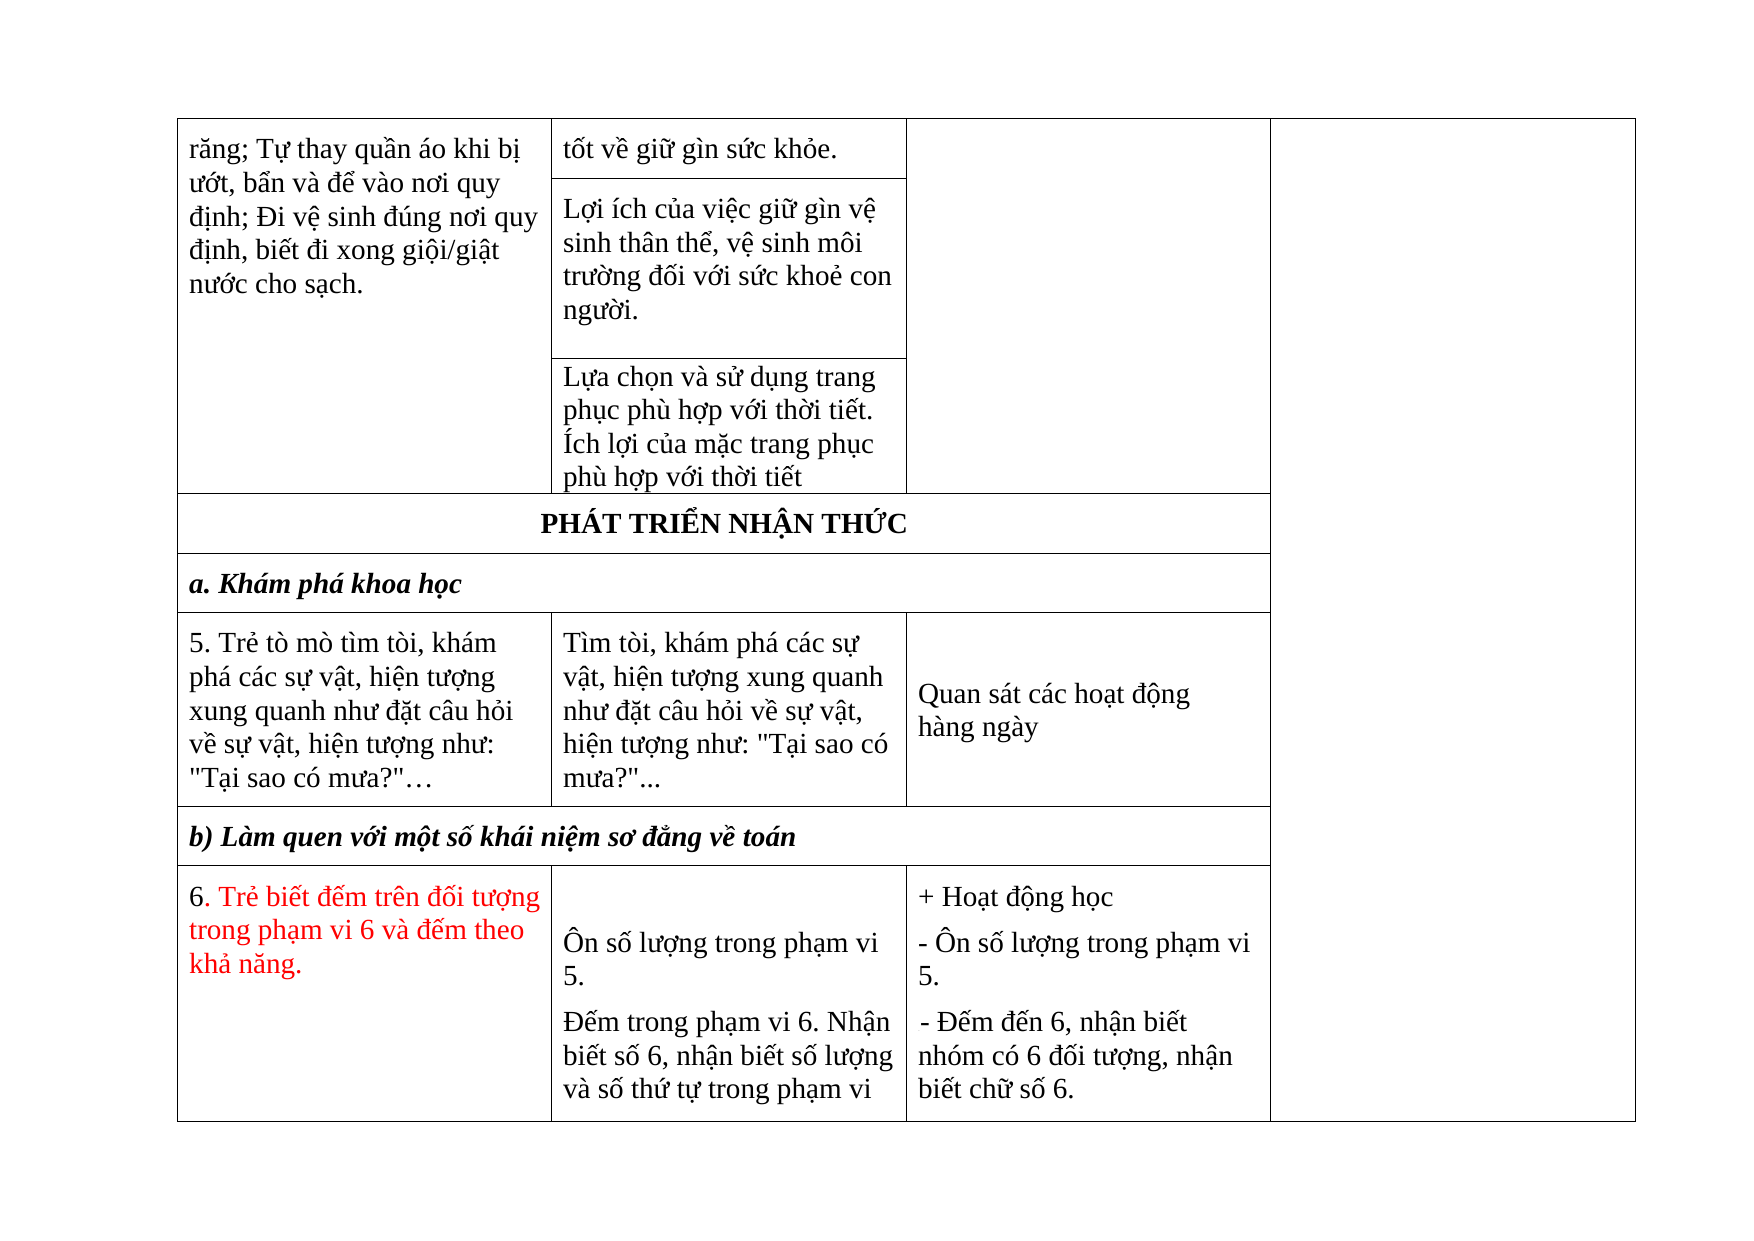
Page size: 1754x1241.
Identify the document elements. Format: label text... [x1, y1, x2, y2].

table_cell b) Làm quen với một số khái niệm sơ đẳng về toán [178, 807, 1270, 865]
table_cell a. Khám phá khoa học [178, 554, 1270, 612]
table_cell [178, 866, 551, 1121]
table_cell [552, 866, 906, 1121]
table_cell Lựa chọn và sử dụng trang phục phù hợp với thời tiết. Ích lợi của mặc trang phục phù hợp với thời tiết [552, 359, 906, 493]
table_cell 5. Trẻ tò mò tìm tòi, khám phá các sự vật, hiện tượng xung quanh như đặt câu hỏi về sự vật, hiện tượng như: "Tại sao có mưa?"… [178, 613, 551, 806]
table_cell PHÁT TRIỂN NHẬN THỨC [178, 494, 1270, 552]
table_cell Tìm tòi, khám phá các sự vật, hiện tượng xung quanh như đặt câu hỏi về sự vật, hiện tượng như: "Tại sao có mưa?"... [552, 613, 906, 806]
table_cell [552, 119, 906, 178]
table_cell Quan sát các hoạt động hàng ngày [907, 613, 1270, 806]
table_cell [907, 866, 1270, 1121]
table_cell Lợi ích của việc giữ gìn vệ sinh thân thể, vệ sinh môi trường đối với sức khoẻ con người. [552, 179, 906, 358]
